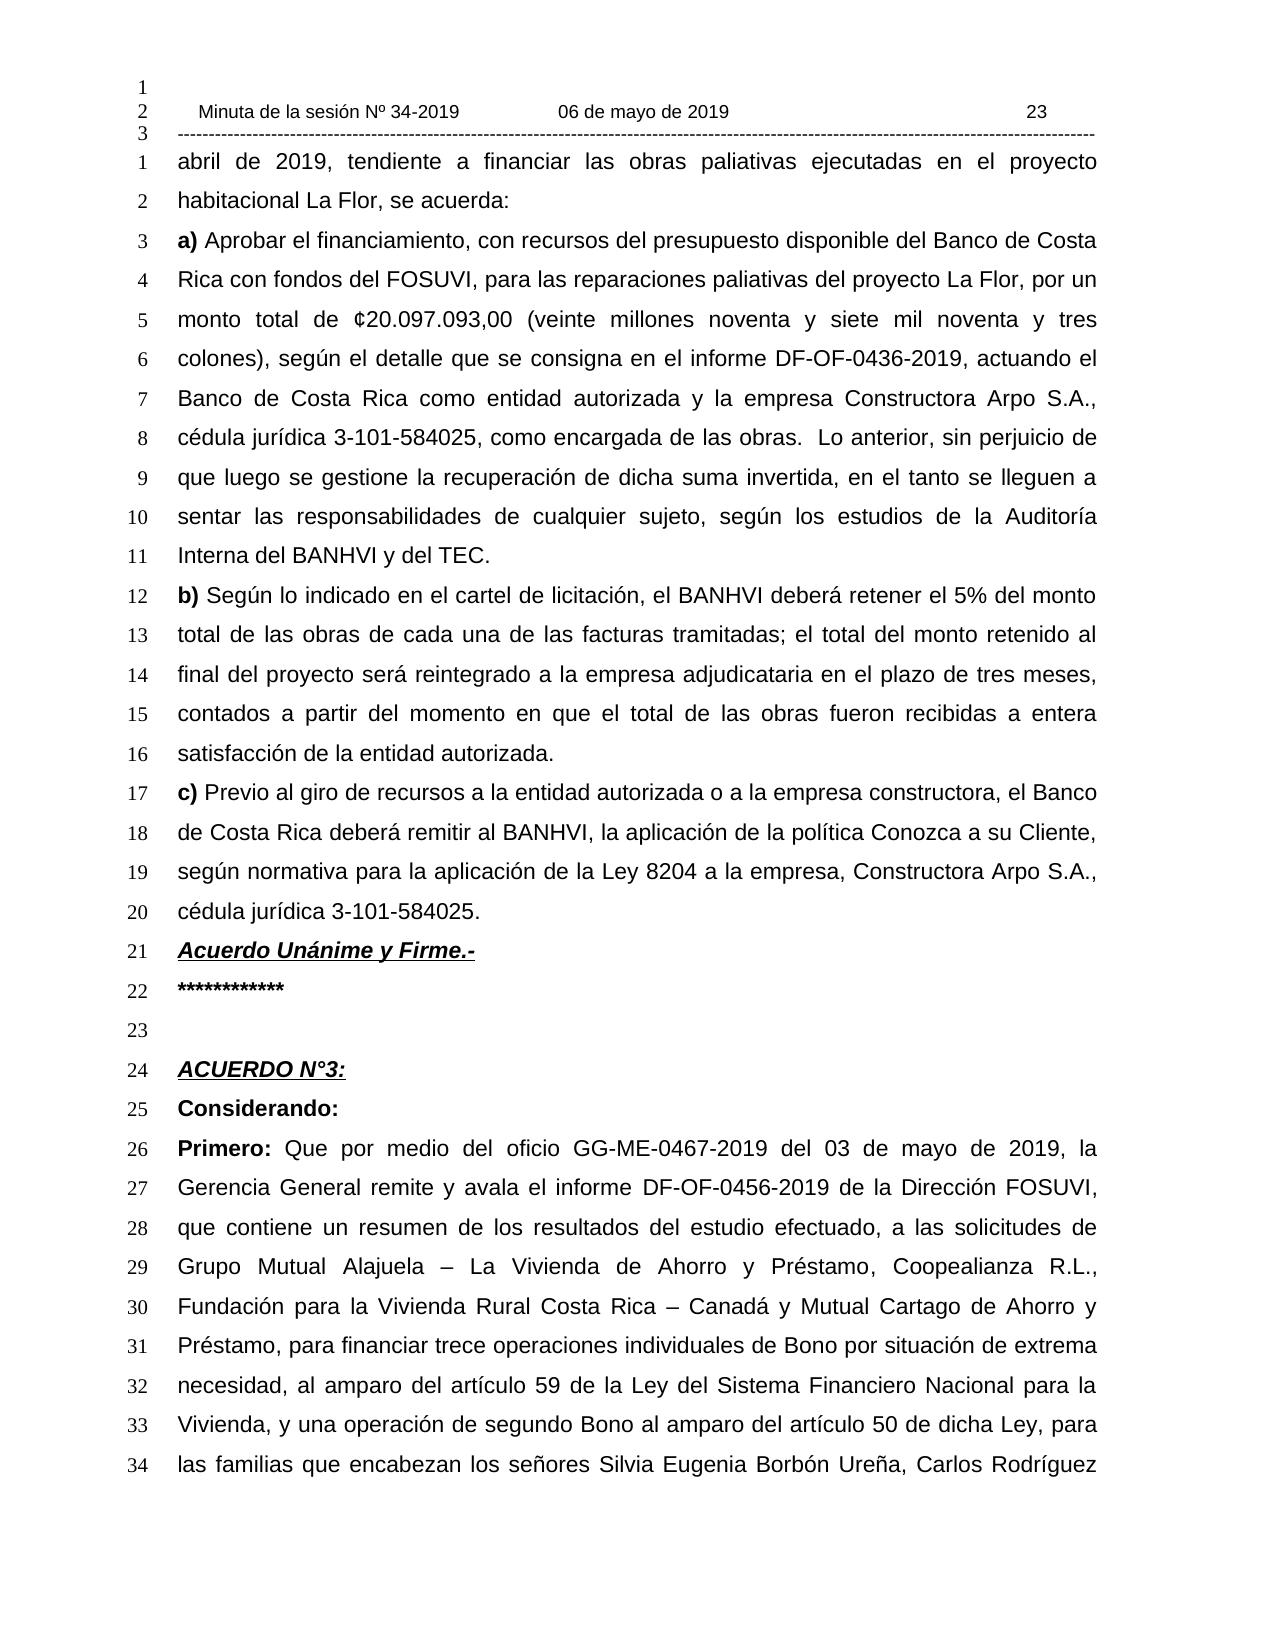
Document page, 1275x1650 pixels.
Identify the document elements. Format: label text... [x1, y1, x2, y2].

text ************ [177, 977, 1098, 1003]
text b) Según lo indicado en el cartel de licitación, el BANHVI deberá retener el 5% del monto total de las obras de cada una de las facturas tramitadas; el total del monto retenido al final del proyecto será reintegrado a la empresa adjudicataria en el plazo de tres meses, contados a partir del momento en que el total de las obras fueron recibidas a entera satisfacción de la entidad autorizada. [177, 582, 1098, 766]
text c) Previo al giro de recursos a la entidad autorizada o a la empresa constructora, el Banco de Costa Rica deberá remitir al BANHVI, la aplicación de la política Conozca a su Cliente, según normativa para la aplicación de la Ley 8204 a la empresa, Constructora Arpo S.A., cédula jurídica 3-101-584025. [177, 779, 1098, 924]
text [177, 1135, 1098, 1477]
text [177, 148, 1098, 213]
text Considerando: [177, 1095, 1098, 1122]
subtitle Acuerdo Unánime y Firme.- [177, 937, 1098, 964]
subtitle ACUERDO N°3: [177, 1056, 1098, 1082]
text a) Aprobar el financiamiento, con recursos del presupuesto disponible del Banco de Costa Rica con fondos del FOSUVI, para las reparaciones paliativas del proyecto La Flor, por un monto total de ¢20.097.093,00 (veinte millones noventa y siete mil noventa y tres colones), según el detalle que se consigna en el informe DF-OF-0436-2019, actuando el Banco de Costa Rica como entidad autorizada y la empresa Constructora Arpo S.A., cédula jurídica 3-101-584025, como encargada de las obras. Lo anterior, sin perjuicio de que luego se gestione la recuperación de dicha suma invertida, en el tanto se lleguen a sentar las responsabilidades de cualquier sujeto, según los estudios de la Auditoría Interna del BANHVI y del TEC. [177, 227, 1098, 569]
